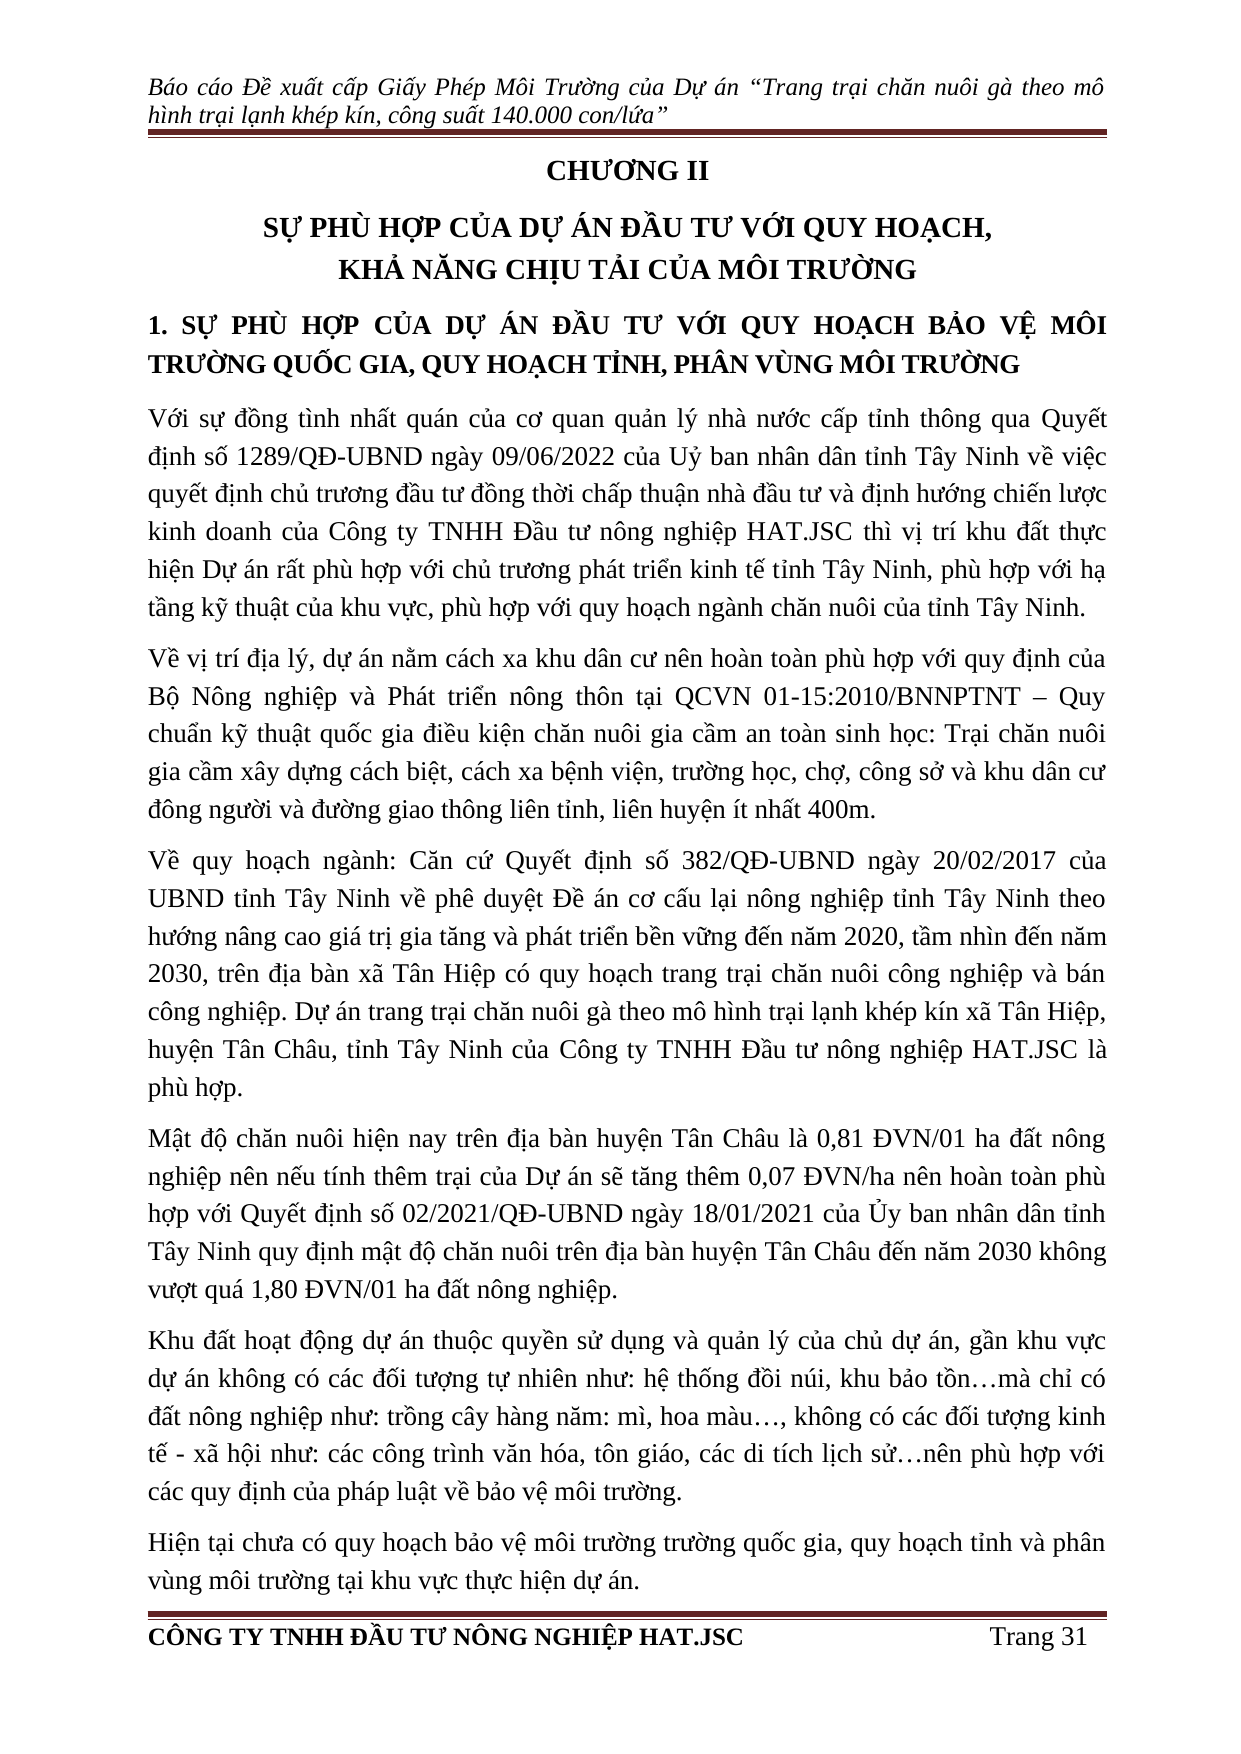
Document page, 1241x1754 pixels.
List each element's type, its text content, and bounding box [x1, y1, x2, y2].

text Về vị trí địa lý, dự án nằm cách xa khu dân cư nên hoàn toàn phù hợp với quy định của Bộ Nông nghiệp và Phát triển nông thôn tại QCVN 01-15:2010/BNNPTNT – Quy chuẩn kỹ thuật quốc gia điều kiện chăn nuôi gia cầm an toàn sinh học: Trại chăn nuôi gia cầm xây dựng cách biệt, cách xa bệnh viện, trường học, chợ, công sở và khu dân cư đông người và đường giao thông liên tỉnh, liên huyện ít nhất 400m. [148, 642, 1107, 824]
text Về quy hoạch ngành: Căn cứ Quyết định số 382/QĐ-UBND ngày 20/02/2017 của UBND tỉnh Tây Ninh về phê duyệt Đề án cơ cấu lại nông nghiệp tỉnh Tây Ninh theo hướng nâng cao giá trị gia tăng và phát triển bền vững đến năm 2020, tầm nhìn đến năm 2030, trên địa bàn xã Tân Hiệp có quy hoạch trang trại chăn nuôi công nghiệp và bán công nghiệp. Dự án trang trại chăn nuôi gà theo mô hình trại lạnh khép kín xã Tân Hiệp, huyện Tân Châu, tỉnh Tây Ninh của Công ty TNHH Đầu tư nông nghiệp HAT.JSC là phù hợp. [148, 844, 1107, 1102]
text Với sự đồng tình nhất quán của cơ quan quản lý nhà nước cấp tỉnh thông qua Quyết định số 1289/QĐ-UBND ngày 09/06/2022 của Uỷ ban nhân dân tỉnh Tây Ninh về việc quyết định chủ trương đầu tư đồng thời chấp thuận nhà đầu tư và định hướng chiến lược kinh doanh của Công ty TNHH Đầu tư nông nghiệp HAT.JSC thì vị trí khu đất thực hiện Dự án rất phù hợp với chủ trương phát triển kinh tế tỉnh Tây Ninh, phù hợp với hạ tầng kỹ thuật của khu vực, phù hợp với quy hoạch ngành chăn nuôi của tỉnh Tây Ninh. [148, 402, 1107, 622]
subtitle CHƯƠNG II [148, 153, 1107, 187]
text Khu đất hoạt động dự án thuộc quyền sử dụng và quản lý của chủ dự án, gần khu vực dự án không có các đối tượng tự nhiên như: hệ thống đồi núi, khu bảo tồn…mà chỉ có đất nông nghiệp như: trồng cây hàng năm: mì, hoa màu…, không có các đối tượng kinh tế - xã hội như: các công trình văn hóa, tôn giáo, các di tích lịch sử…nên phù hợp với các quy định của pháp luật về bảo vệ môi trường. [148, 1324, 1107, 1507]
subtitle 1. SỰ PHÙ HỢP CỦA DỰ ÁN ĐẦU TƯ VỚI QUY HOẠCH BẢO VỆ MÔI TRƯỜNG QUỐC GIA, QUY HOẠCH TỈNH, PHÂN VÙNG MÔI TRƯỜNG [148, 309, 1107, 379]
text Mật độ chăn nuôi hiện nay trên địa bàn huyện Tân Châu là 0,81 ĐVN/01 ha đất nông nghiệp nên nếu tính thêm trại của Dự án sẽ tăng thêm 0,07 ĐVN/ha nên hoàn toàn phù hợp với Quyết định số 02/2021/QĐ-UBND ngày 18/01/2021 của Ủy ban nhân dân tỉnh Tây Ninh quy định mật độ chăn nuôi trên địa bàn huyện Tân Châu đến năm 2030 không vượt quá 1,80 ĐVN/01 ha đất nông nghiệp. [148, 1122, 1107, 1304]
text Hiện tại chưa có quy hoạch bảo vệ môi trường trường quốc gia, quy hoạch tỉnh và phân vùng môi trường tại khu vực thực hiện dự án. [148, 1526, 1107, 1595]
subtitle SỰ PHÙ HỢP CỦA DỰ ÁN ĐẦU TƯ VỚI QUY HOẠCH, KHẢ NĂNG CHỊU TẢI CỦA MÔI TRƯỜNG [148, 210, 1107, 286]
